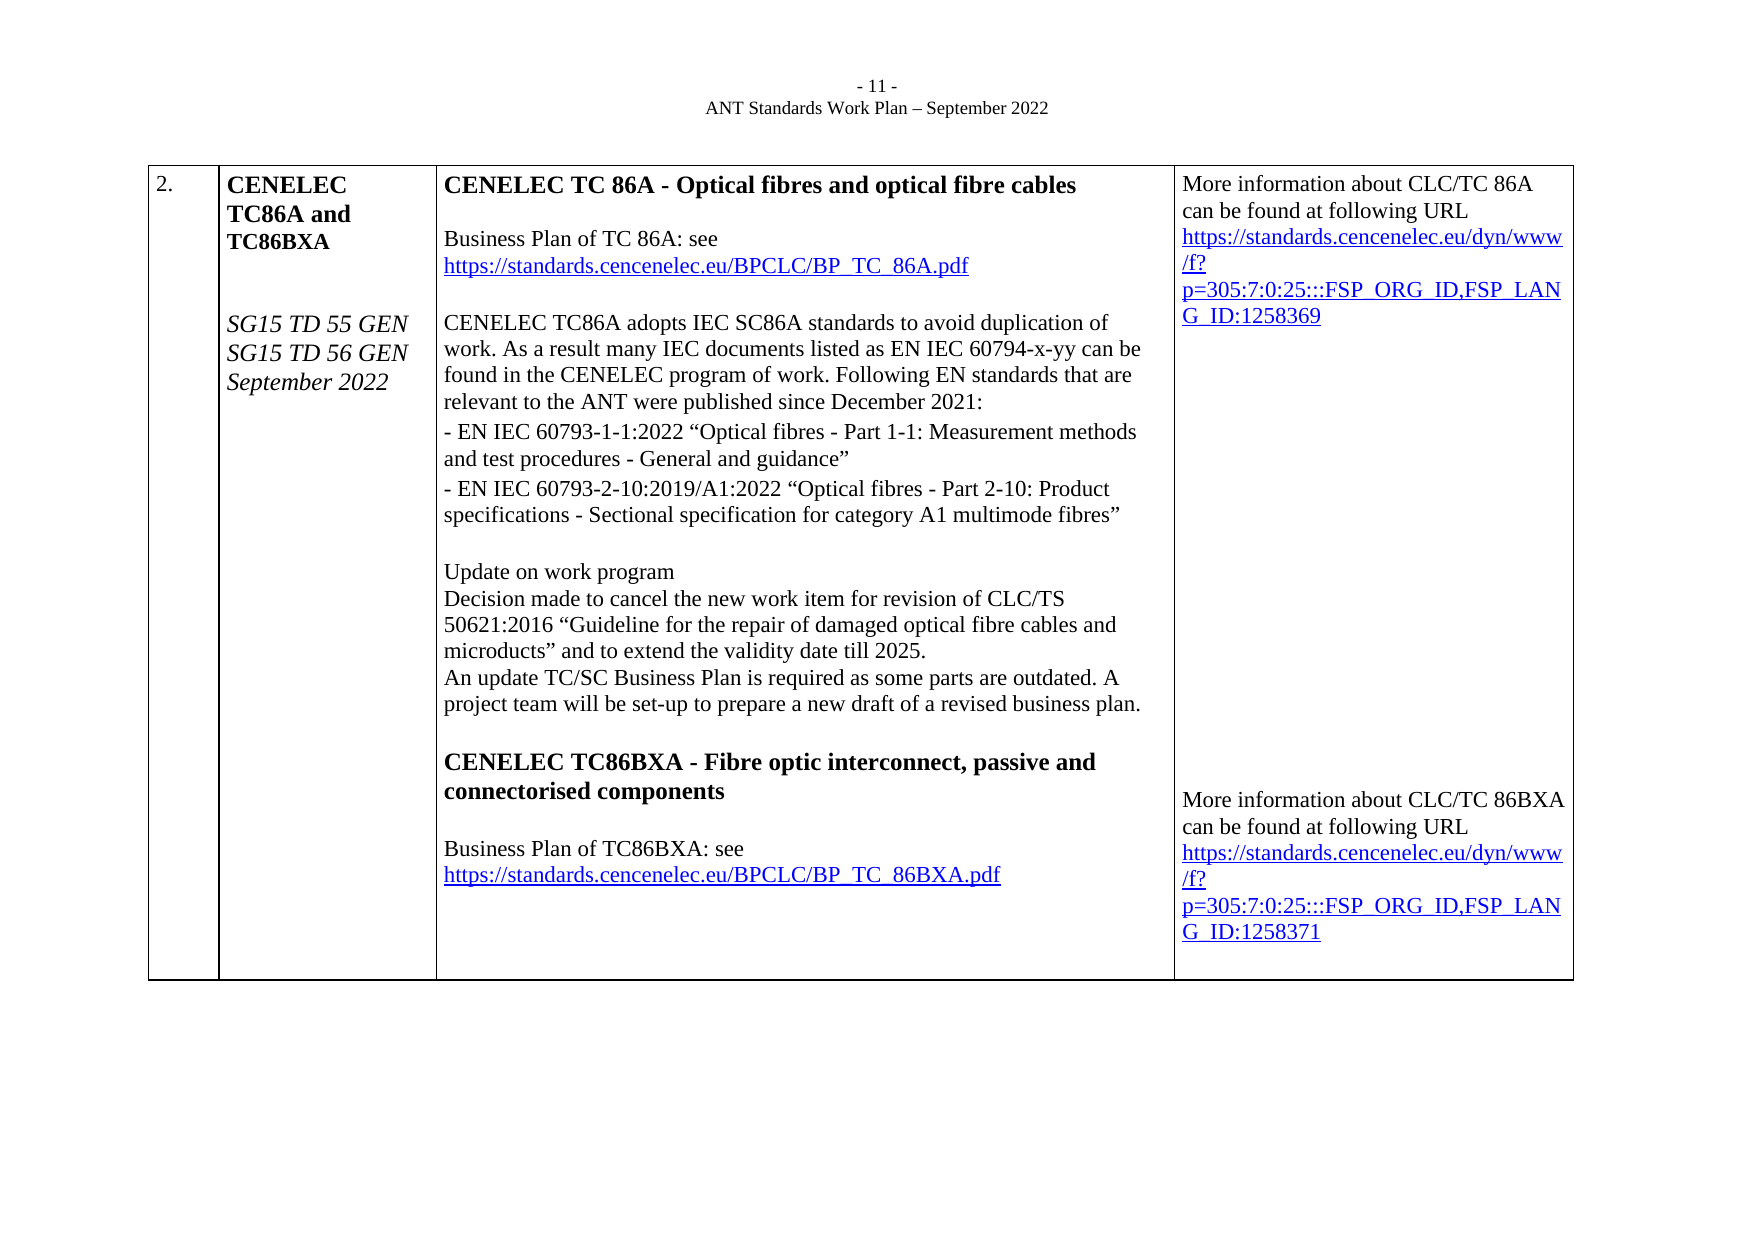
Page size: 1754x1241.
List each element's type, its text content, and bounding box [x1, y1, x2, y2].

table_cell CENELEC TC 86A - Optical fibres and optical fibre cables Business Plan of TC 86A: see https://standards.cencenelec.eu/BPCLC/BP_TC_86A.pdf CENELEC TC86A adopts IEC SC86A standards to avoid duplication of work. As a result many IEC documents listed as EN IEC 60794-x-yy can be found in the CENELEC program of work. Following EN standards that are relevant to the ANT were published since December 2021: - EN IEC 60793-1-1:2022 “Optical fibres - Part 1-1: Measurement methods and test procedures - General and guidance” - EN IEC 60793-2-10:2019/A1:2022 “Optical fibres - Part 2-10: Product specifications - Sectional specification for category A1 multimode fibres” Update on work program Decision made to cancel the new work item for revision of CLC/TS 50621:2016 “Guideline for the repair of damaged optical fibre cables and microducts” and to extend the validity date till 2025. An update TC/SC Business Plan is required as some parts are outdated. A project team will be set-up to prepare a new draft of a revised business plan. CENELEC TC86BXA - Fibre optic interconnect, passive and connectorised components Business Plan of TC86BXA: see https://standards.cencenelec.eu/BPCLC/BP_TC_86BXA.pdf [437, 166, 1174, 979]
table_cell [149, 166, 218, 979]
table_cell More information about CLC/TC 86A can be found at following URL https://standards.cencenelec.eu/dyn/www/f?p=305:7:0:25:::FSP_ORG_ID,FSP_LANG_ID:1258369 More information about CLC/TC 86BXA can be found at following URL https://standards.cencenelec.eu/dyn/www/f?p=305:7:0:25:::FSP_ORG_ID,FSP_LANG_ID:1258371 [1175, 166, 1573, 979]
table_cell CENELEC TC86A and TC86BXA SG15 TD 55 GEN SG15 TD 56 GEN September 2022 [220, 166, 436, 979]
